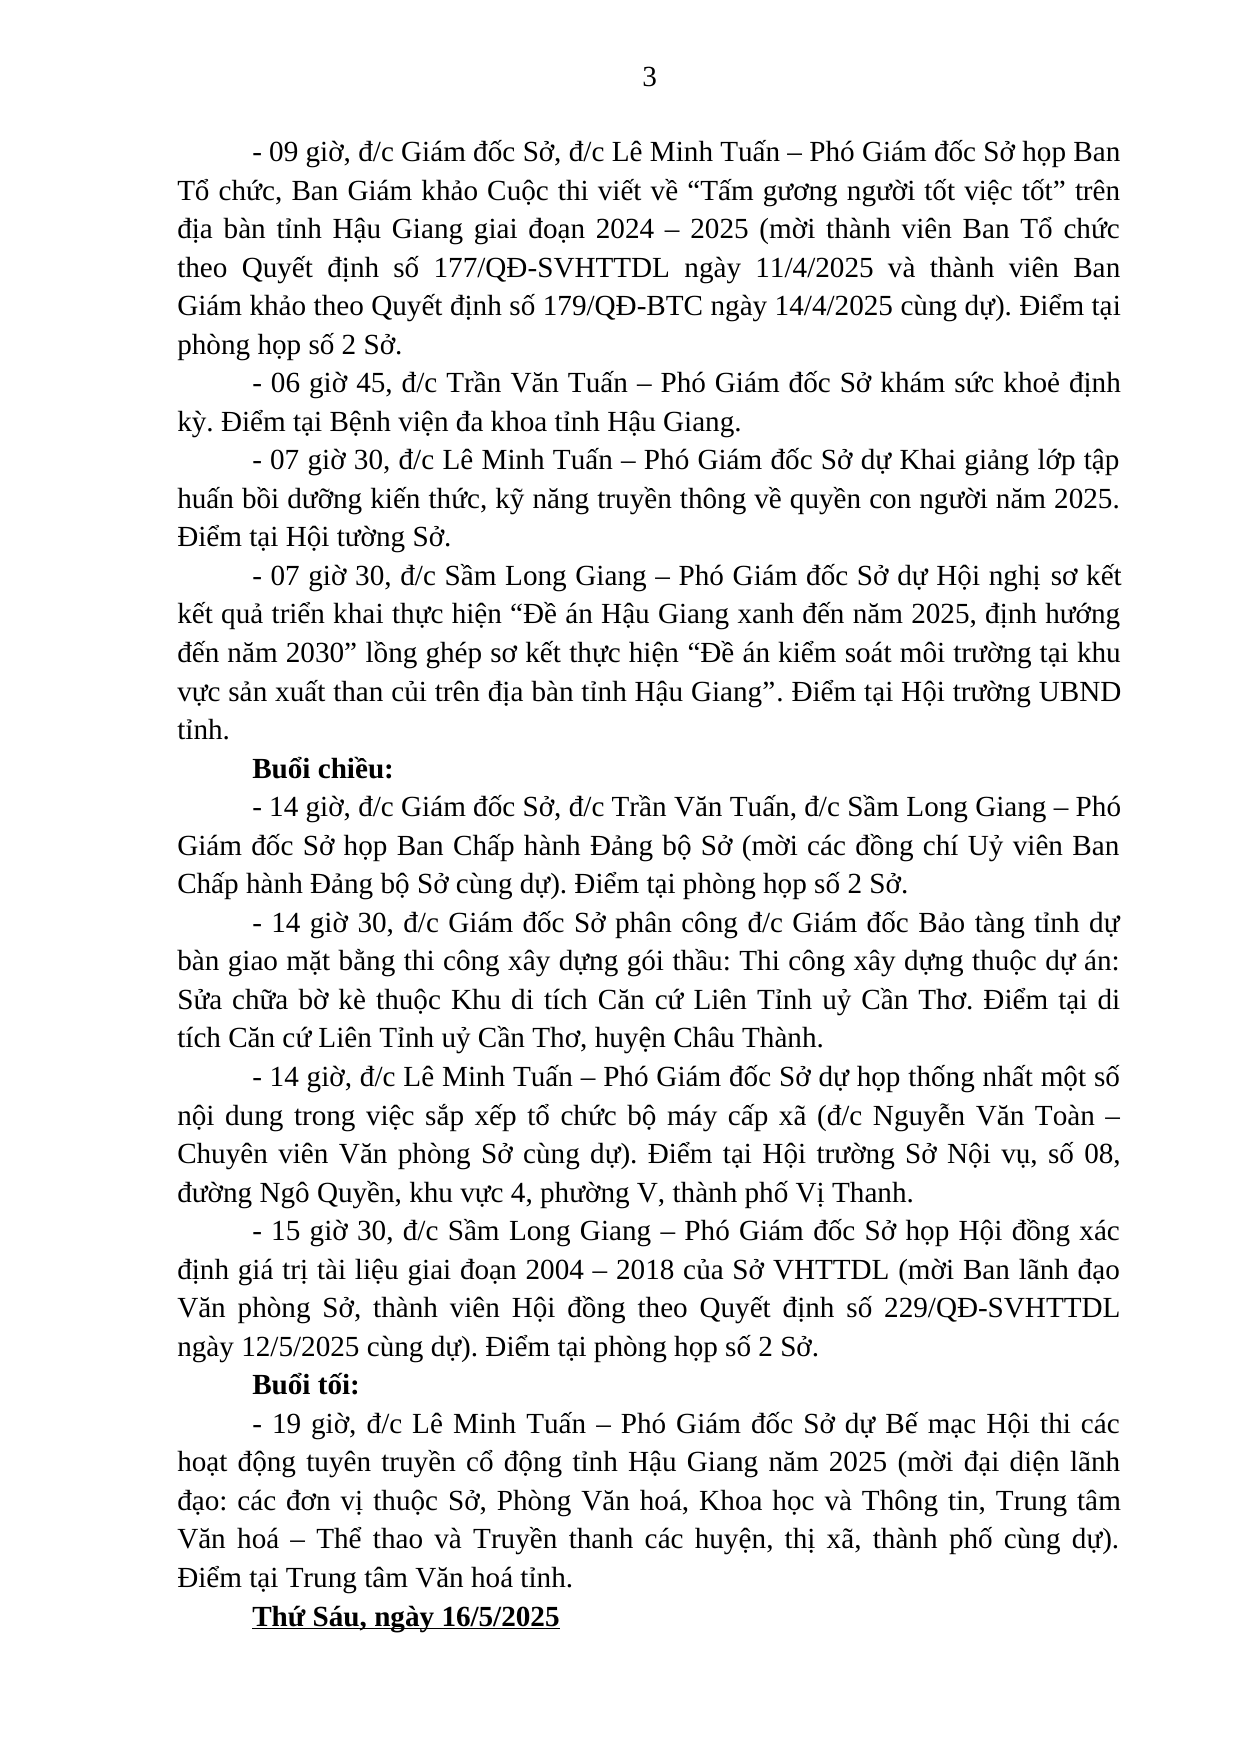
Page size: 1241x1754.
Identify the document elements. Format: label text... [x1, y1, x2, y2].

text - 07 giờ 30, đ/c Sầm Long Giang – Phó Giám đốc Sở dự Hội nghị sơ kết kết quả triển khai thực hiện “Đề án Hậu Giang xanh đến năm 2025, định hướng đến năm 2030” lồng ghép sơ kết thực hiện “Đề án kiểm soát môi trường tại khu vực sản xuất than củi trên địa bàn tỉnh Hậu Giang”. Điểm tại Hội trường UBND tỉnh. [177, 558, 1122, 746]
text Buổi chiều: [177, 751, 1122, 784]
text - 15 giờ 30, đ/c Sầm Long Giang – Phó Giám đốc Sở họp Hội đồng xác định giá trị tài liệu giai đoạn 2004 – 2018 của Sở VHTTDL (mời Ban lãnh đạo Văn phòng Sở, thành viên Hội đồng theo Quyết định số 229/QĐ-SVHTTDL ngày 12/5/2025 cùng dự). Điểm tại phòng họp số 2 Sở. [177, 1213, 1122, 1362]
text - 14 giờ 30, đ/c Giám đốc Sở phân công đ/c Giám đốc Bảo tàng tỉnh dự bàn giao mặt bằng thi công xây dựng gói thầu: Thi công xây dựng thuộc dự án: Sửa chữa bờ kè thuộc Khu di tích Căn cứ Liên Tỉnh uỷ Cần Thơ. Điểm tại di tích Căn cứ Liên Tỉnh uỷ Cần Thơ, huyện Châu Thành. [177, 905, 1122, 1054]
text - 09 giờ, đ/c Giám đốc Sở, đ/c Lê Minh Tuấn – Phó Giám đốc Sở họp Ban Tổ chức, Ban Giám khảo Cuộc thi viết về “Tấm gương người tốt việc tốt” trên địa bàn tỉnh Hậu Giang giai đoạn 2024 – 2025 (mời thành viên Ban Tổ chức theo Quyết định số 177/QĐ-SVHTTDL ngày 11/4/2025 và thành viên Ban Giám khảo theo Quyết định số 179/QĐ-BTC ngày 14/4/2025 cùng dự). Điểm tại phòng họp số 2 Sở. [177, 134, 1122, 360]
text Buổi tối: [177, 1367, 1122, 1401]
text Thứ Sáu, ngày 16/5/2025 [177, 1599, 1122, 1632]
text - 06 giờ 45, đ/c Trần Văn Tuấn – Phó Giám đốc Sở khám sức khoẻ định kỳ. Điểm tại Bệnh viện đa khoa tỉnh Hậu Giang. [177, 365, 1122, 437]
text - 07 giờ 30, đ/c Lê Minh Tuấn – Phó Giám đốc Sở dự Khai giảng lớp tập huấn bồi dưỡng kiến thức, kỹ năng truyền thông về quyền con người năm 2025. Điểm tại Hội tường Sở. [177, 442, 1122, 553]
text - 19 giờ, đ/c Lê Minh Tuấn – Phó Giám đốc Sở dự Bế mạc Hội thi các hoạt động tuyên truyền cổ động tỉnh Hậu Giang năm 2025 (mời đại diện lãnh đạo: các đơn vị thuộc Sở, Phòng Văn hoá, Khoa học và Thông tin, Trung tâm Văn hoá – Thể thao và Truyền thanh các huyện, thị xã, thành phố cùng dự). Điểm tại Trung tâm Văn hoá tỉnh. [177, 1406, 1122, 1594]
text - 14 giờ, đ/c Giám đốc Sở, đ/c Trần Văn Tuấn, đ/c Sầm Long Giang – Phó Giám đốc Sở họp Ban Chấp hành Đảng bộ Sở (mời các đồng chí Uỷ viên Ban Chấp hành Đảng bộ Sở cùng dự). Điểm tại phòng họp số 2 Sở. [177, 789, 1122, 900]
text - 14 giờ, đ/c Lê Minh Tuấn – Phó Giám đốc Sở dự họp thống nhất một số nội dung trong việc sắp xếp tổ chức bộ máy cấp xã (đ/c Nguyễn Văn Toàn – Chuyên viên Văn phòng Sở cùng dự). Điểm tại Hội trường Sở Nội vụ, số 08, đường Ngô Quyền, khu vực 4, phường V, thành phố Vị Thanh. [177, 1059, 1122, 1208]
